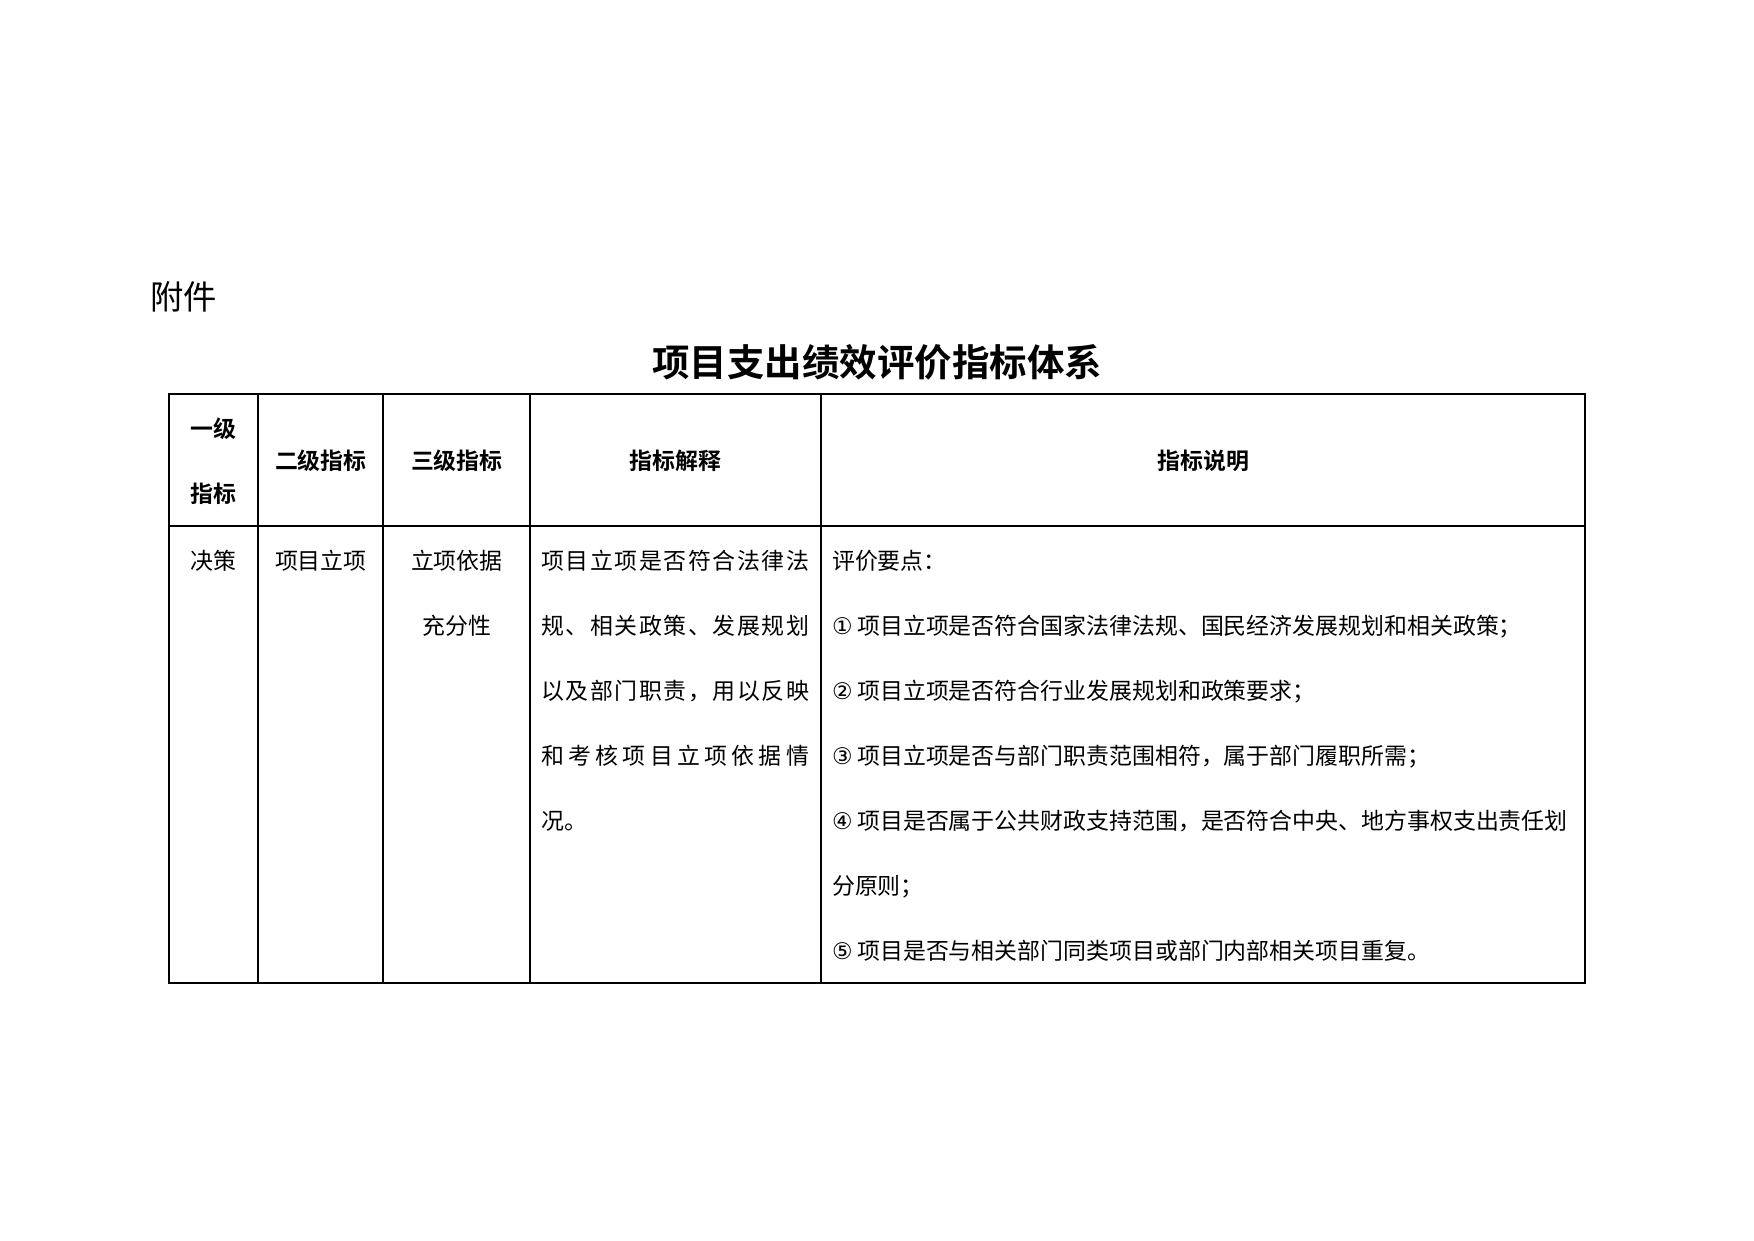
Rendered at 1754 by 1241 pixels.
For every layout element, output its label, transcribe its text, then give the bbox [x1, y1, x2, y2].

table_cell 项目立项 [259, 527, 382, 982]
table_header 指标说明 [822, 395, 1584, 525]
subtitle 项目支出绩效评价指标体系 [150, 328, 1604, 393]
table_header 二级指标 [259, 395, 382, 525]
table_cell 决策 [170, 527, 257, 982]
subtitle 附件 [150, 263, 1604, 328]
table_cell 项目立项是否符合法律法规、相关政策、发展规划以及部门职责，用以反映和考核项目立项依据情况。 [531, 527, 820, 982]
table_cell 立项依据 充分性 [384, 527, 529, 982]
table_cell 评价要点： ①项目立项是否符合国家法律法规、国民经济发展规划和相关政策； ②项目立项是否符合行业发展规划和政策要求； ③项目立项是否与部门职责范围相符，属于部门履职所需； ④项目是否属于公共财政支持范围，是否符合中央、地方事权支出责任划分原则； ⑤项目是否与相关部门同类项目或部门内部相关项目重复。 [822, 527, 1584, 982]
table_header 三级指标 [384, 395, 529, 525]
table_header 一级指标 [170, 395, 257, 525]
table_header 指标解释 [531, 395, 820, 525]
